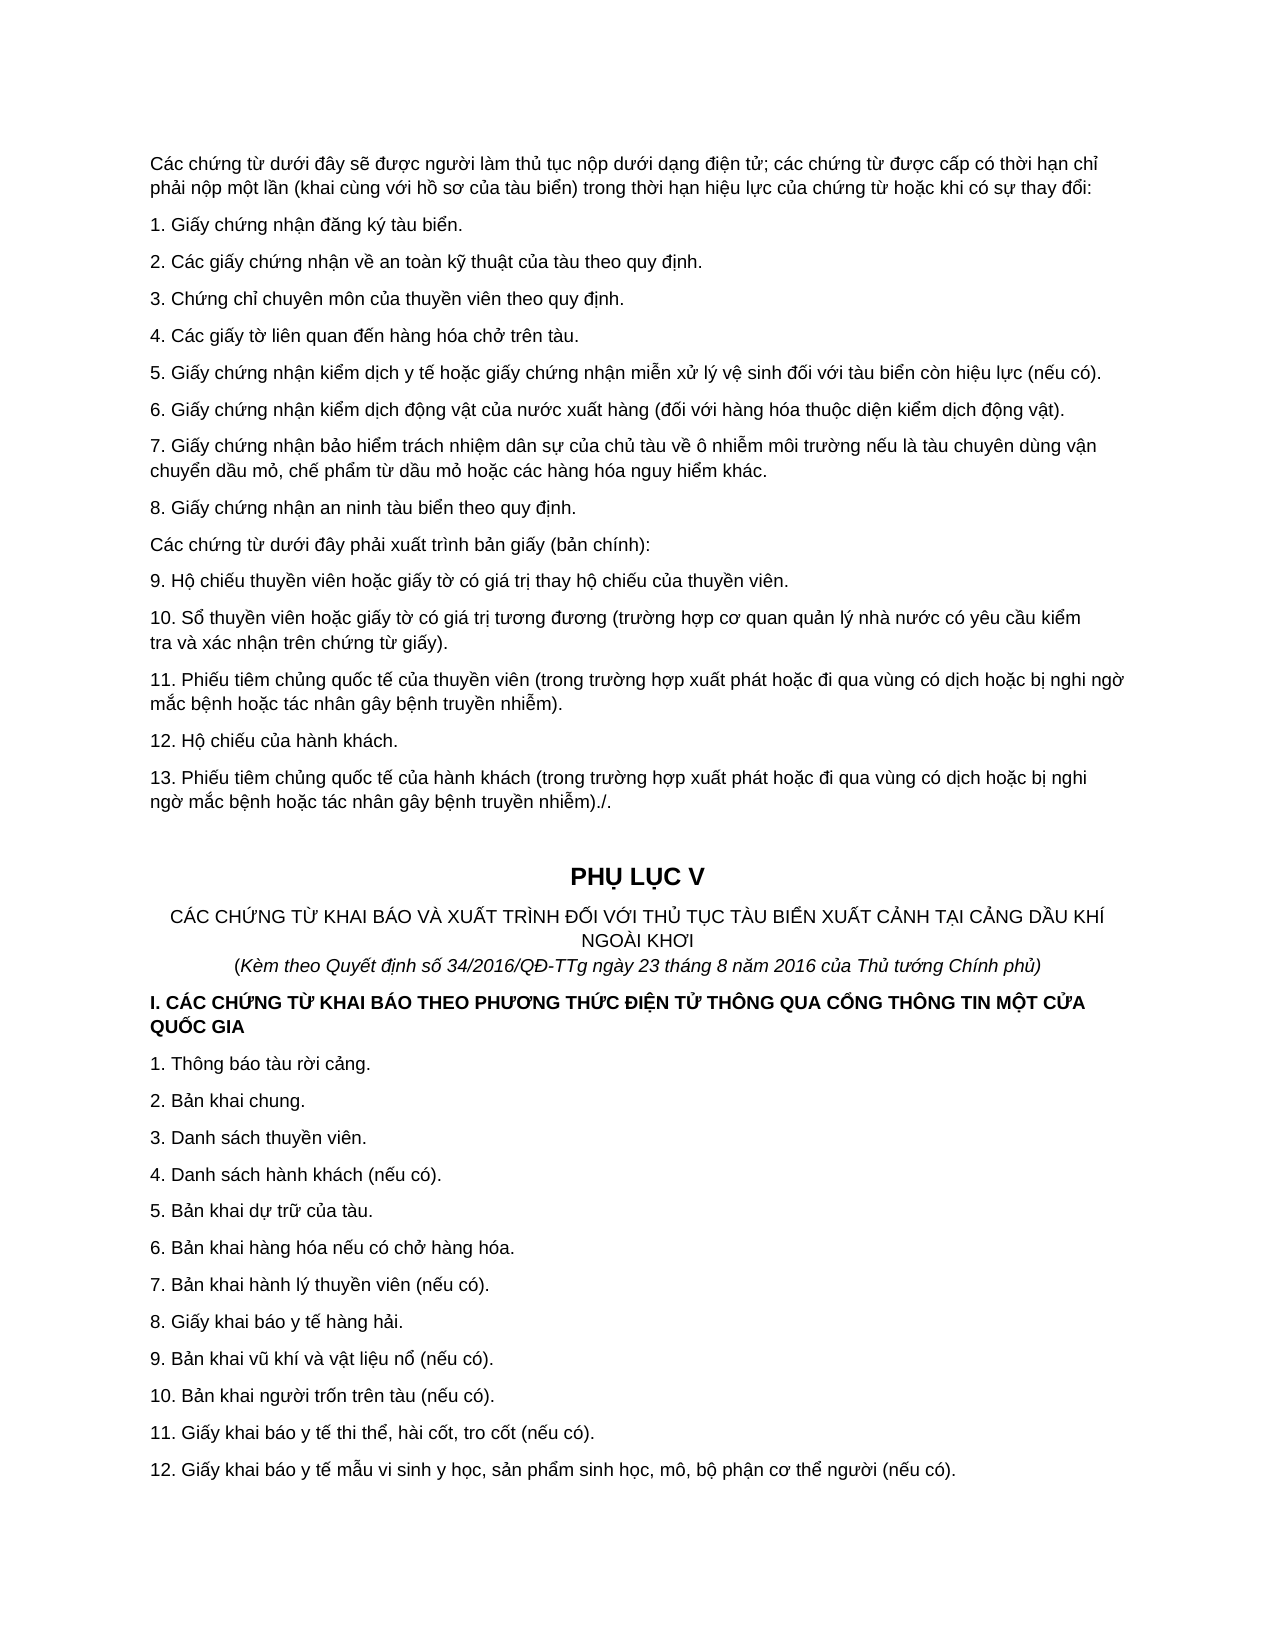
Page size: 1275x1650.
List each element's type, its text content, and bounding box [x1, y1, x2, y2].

text 3. Danh sách thuyền viên. [150, 1124, 1125, 1148]
text 9. Bản khai vũ khí và vật liệu nổ (nếu có). [150, 1345, 1125, 1369]
text 10. Sổ thuyền viên hoặc giấy tờ có giá trị tương đương (trường hợp cơ quan quản lý nhà nước có yêu cầu kiểm tra và xác nhận trên chứng từ giấy). [150, 604, 1125, 653]
text 5. Giấy chứng nhận kiểm dịch y tế hoặc giấy chứng nhận miễn xử lý vệ sinh đối với tàu biển còn hiệu lực (nếu có). [150, 359, 1125, 383]
text 7. Bản khai hành lý thuyền viên (nếu có). [150, 1271, 1125, 1296]
text 1. Giấy chứng nhận đăng ký tàu biển. [150, 211, 1125, 236]
text 13. Phiếu tiêm chủng quốc tế của hành khách (trong trường hợp xuất phát hoặc đi qua vùng có dịch hoặc bị nghi ngờ mắc bệnh hoặc tác nhân gây bệnh truyền nhiễm)./. [150, 764, 1125, 812]
text 8. Giấy chứng nhận an ninh tàu biển theo quy định. [150, 494, 1125, 518]
text Các chứng từ dưới đây phải xuất trình bản giấy (bản chính): [150, 531, 1125, 555]
text 6. Bản khai hàng hóa nếu có chở hàng hóa. [150, 1234, 1125, 1259]
text 2. Bản khai chung. [150, 1087, 1125, 1111]
text 12. Hộ chiếu của hành khách. [150, 727, 1125, 751]
text 11. Giấy khai báo y tế thi thể, hài cốt, tro cốt (nếu có). [150, 1419, 1125, 1443]
text 4. Các giấy tờ liên quan đến hàng hóa chở trên tàu. [150, 322, 1125, 346]
text I. CÁC CHỨNG TỪ KHAI BÁO THEO PHƯƠNG THỨC ĐIỆN TỬ THÔNG QUA CỔNG THÔNG TIN MỘT CỬA QUỐC GIA [150, 989, 1125, 1037]
text PHỤ LỤC V [150, 862, 1125, 891]
text 7. Giấy chứng nhận bảo hiểm trách nhiệm dân sự của chủ tàu về ô nhiễm môi trường nếu là tàu chuyên dùng vận chuyển dầu mỏ, chế phẩm từ dầu mỏ hoặc các hàng hóa nguy hiểm khác. [150, 432, 1125, 481]
text 6. Giấy chứng nhận kiểm dịch động vật của nước xuất hàng (đối với hàng hóa thuộc diện kiểm dịch động vật). [150, 396, 1125, 420]
text 11. Phiếu tiêm chủng quốc tế của thuyền viên (trong trường hợp xuất phát hoặc đi qua vùng có dịch hoặc bị nghi ngờ mắc bệnh hoặc tác nhân gây bệnh truyền nhiễm). [150, 666, 1125, 714]
text 12. Giấy khai báo y tế mẫu vi sinh y học, sản phẩm sinh học, mô, bộ phận cơ thể người (nếu có). [150, 1456, 1125, 1480]
text 2. Các giấy chứng nhận về an toàn kỹ thuật của tàu theo quy định. [150, 248, 1125, 272]
text Các chứng từ dưới đây sẽ được người làm thủ tục nộp dưới dạng điện tử; các chứng từ được cấp có thời hạn chỉ phải nộp một lần (khai cùng với hồ sơ của tàu biển) trong thời hạn hiệu lực của chứng từ hoặc khi có sự thay đổi: [150, 150, 1125, 199]
text 1. Thông báo tàu rời cảng. [150, 1050, 1125, 1074]
text CÁC CHỨNG TỪ KHAI BÁO VÀ XUẤT TRÌNH ĐỐI VỚI THỦ TỤC TÀU BIỂN XUẤT CẢNH TẠI CẢNG DẦU KHÍ NGOÀI KHƠI (Kèm theo Quyết định số 34/2016/QĐ-TTg ngày 23 tháng 8 năm 2016 của Thủ tướng Chính phủ) [150, 903, 1125, 976]
text 3. Chứng chỉ chuyên môn của thuyền viên theo quy định. [150, 285, 1125, 309]
text 9. Hộ chiếu thuyền viên hoặc giấy tờ có giá trị thay hộ chiếu của thuyền viên. [150, 567, 1125, 592]
text 8. Giấy khai báo y tế hàng hải. [150, 1308, 1125, 1332]
text 10. Bản khai người trốn trên tàu (nếu có). [150, 1382, 1125, 1406]
text 5. Bản khai dự trữ của tàu. [150, 1197, 1125, 1222]
text 4. Danh sách hành khách (nếu có). [150, 1161, 1125, 1185]
